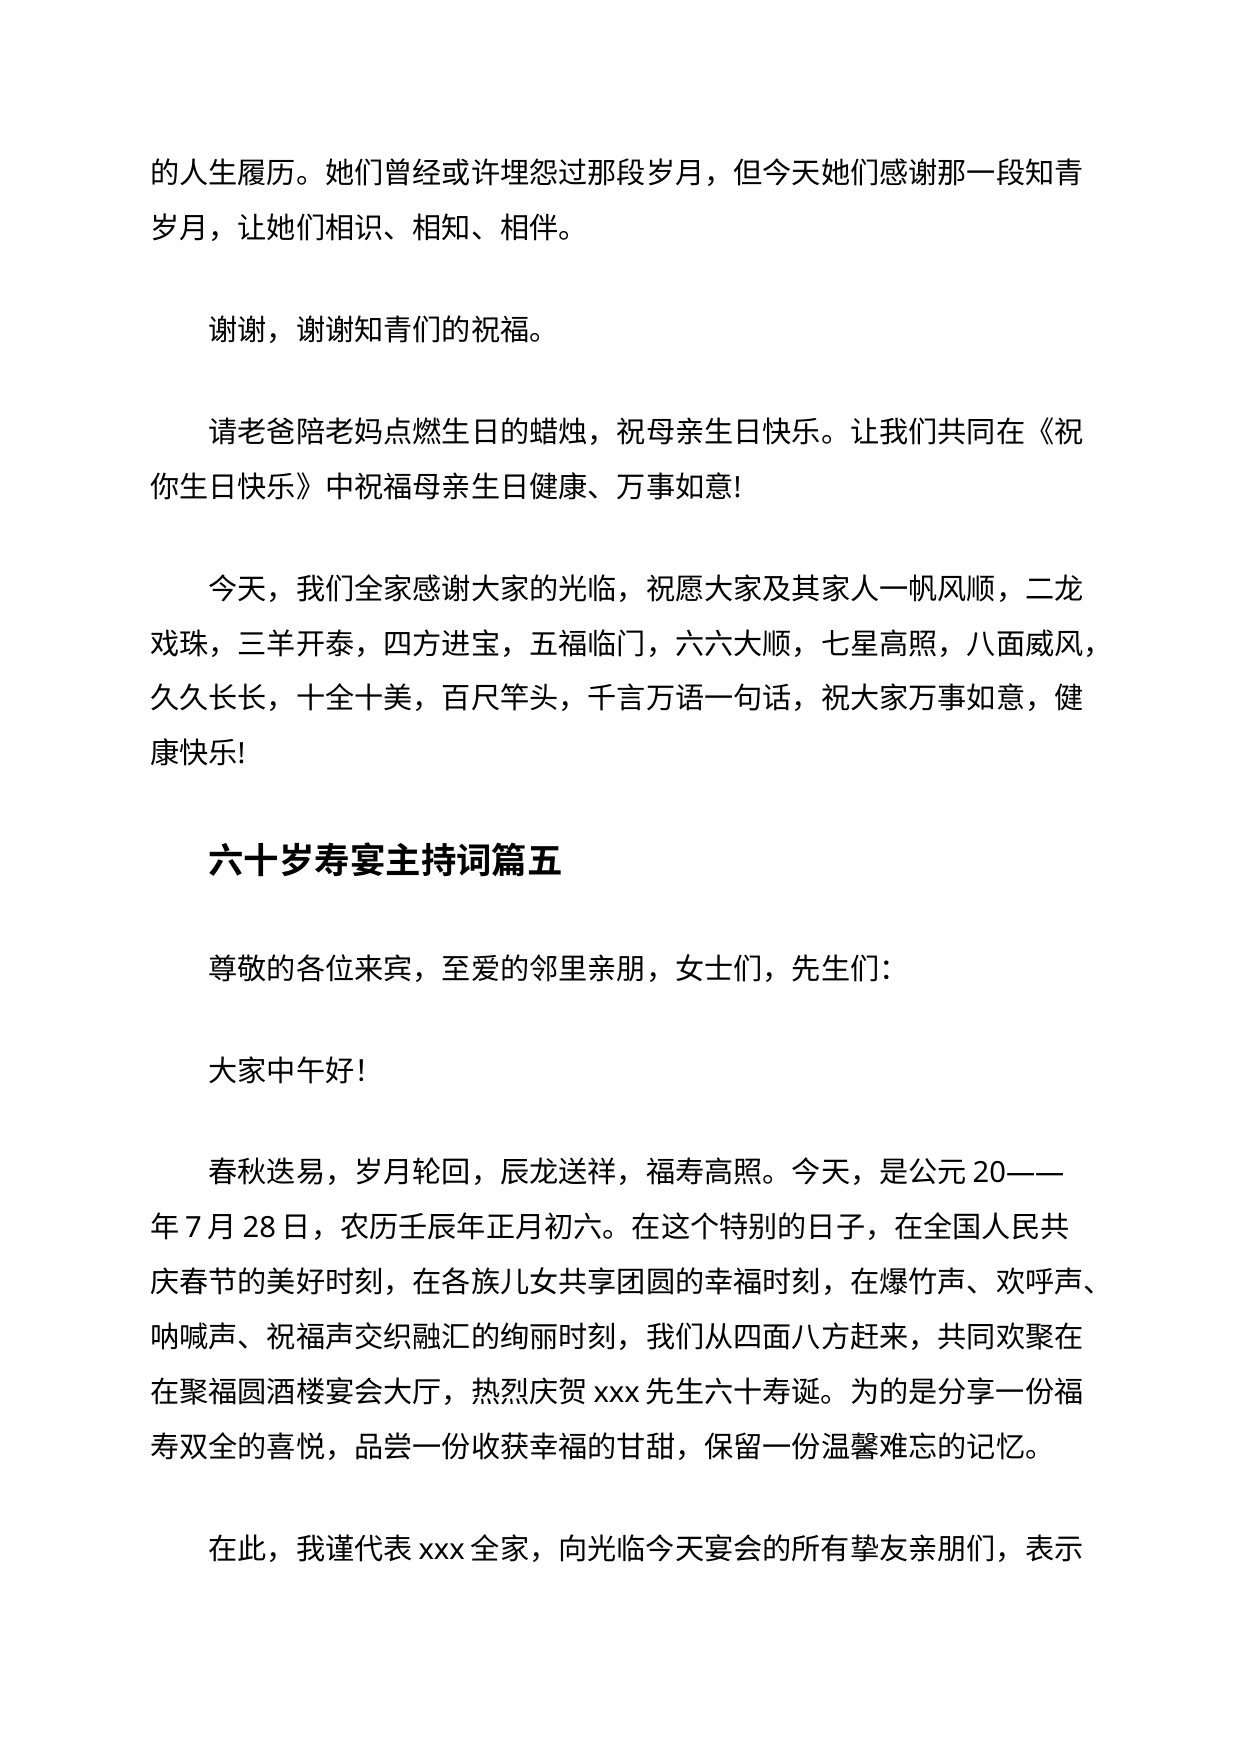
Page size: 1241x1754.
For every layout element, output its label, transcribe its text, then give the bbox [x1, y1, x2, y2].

text 六十岁寿宴主持词篇五 [150, 832, 1090, 883]
text 请老爸陪老妈点燃生日的蜡烛，祝母亲生日快乐。让我们共同在《祝你生日快乐》中祝福母亲生日健康、万事如意! [150, 408, 1090, 506]
text 尊敬的各位来宾，至爱的邻里亲朋，女士们，先生们： [150, 945, 1090, 988]
text 大家中午好！ [150, 1047, 1090, 1089]
text 春秋迭易，岁月轮回，辰龙送祥，福寿高照。今天，是公元20——年7月28日，农历壬辰年正月初六。在这个特别的日子，在全国人民共庆春节的美好时刻，在各族儿女共享团圆的幸福时刻，在爆竹声、欢呼声、呐喊声、祝福声交织融汇的绚丽时刻，我们从四面八方赶来，共同欢聚在在聚福圆酒楼宴会大厅，热烈庆贺xxx先生六十寿诞。为的是分享一份福寿双全的喜悦，品尝一份收获幸福的甘甜，保留一份温馨难忘的记忆。 [150, 1149, 1090, 1466]
text 今天，我们全家感谢大家的光临，祝愿大家及其家人一帆风顺，二龙戏珠，三羊开泰，四方进宝，五福临门，六六大顺，七星高照，八面威风，久久长长，十全十美，百尺竿头，千言万语一句话，祝大家万事如意，健康快乐! [150, 565, 1090, 772]
text 谢谢，谢谢知青们的祝福。 [150, 307, 1090, 349]
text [150, 1526, 1090, 1568]
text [150, 150, 1090, 247]
